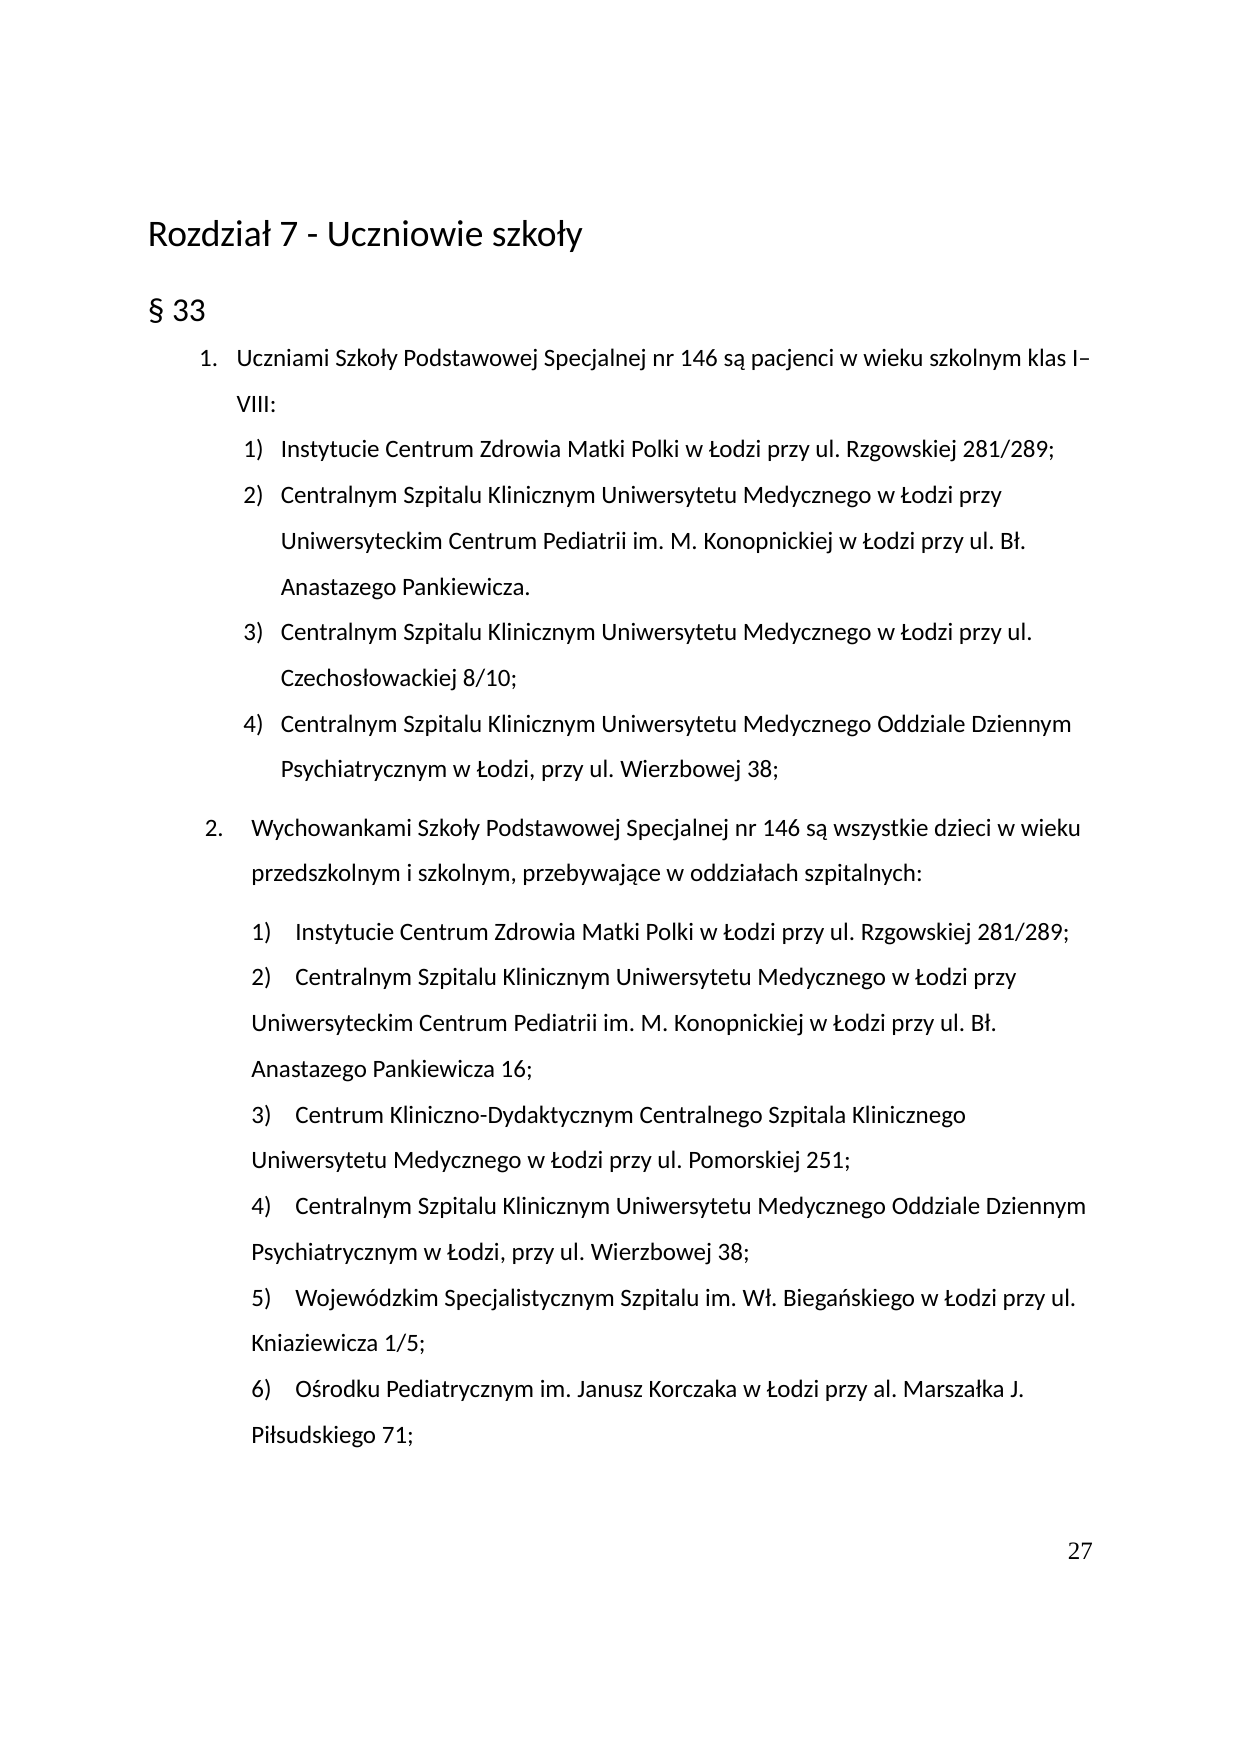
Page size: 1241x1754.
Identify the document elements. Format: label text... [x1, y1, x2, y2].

list Instytucie Centrum Zdrowia Matki Polki w Łodzi przy ul. Rzgowskiej 281/289; [251, 916, 1092, 946]
list Centralnym Szpitalu Klinicznym Uniwersytetu Medycznego Oddziale Dziennym Psychiatrycznym w Łodzi, przy ul. Wierzbowej 38; [251, 1190, 1092, 1266]
list Instytucie Centrum Zdrowia Matki Polki w Łodzi przy ul. Rzgowskiej 281/289; [243, 433, 1092, 464]
list Centralnym Szpitalu Klinicznym Uniwersytetu Medycznego Oddziale Dziennym Psychiatrycznym w Łodzi, przy ul. Wierzbowej 38; [243, 708, 1092, 784]
list Centralnym Szpitalu Klinicznym Uniwersytetu Medycznego w Łodzi przy ul. Czechosłowackiej 8/10; [243, 616, 1092, 693]
list Centralnym Szpitalu Klinicznym Uniwersytetu Medycznego w Łodzi przy Uniwersyteckim Centrum Pediatrii im. M. Konopnickiej w Łodzi przy ul. Bł. Anastazego Pankiewicza 16; [251, 962, 1092, 1083]
list Wychowankami Szkoły Podstawowej Specjalnej nr 146 są wszystkie dzieci w wieku przedszkolnym i szkolnym, przebywające w oddziałach szpitalnych: [204, 812, 1092, 888]
subtitle § 33 [148, 289, 1092, 329]
subtitle Rozdział 7 - Uczniowie szkoły [148, 210, 1092, 256]
list Centralnym Szpitalu Klinicznym Uniwersytetu Medycznego w Łodzi przy Uniwersyteckim Centrum Pediatrii im. M. Konopnickiej w Łodzi przy ul. Bł. Anastazego Pankiewicza. [243, 479, 1092, 601]
list Wojewódzkim Specjalistycznym Szpitalu im. Wł. Biegańskiego w Łodzi przy ul. Kniaziewicza 1/5; [251, 1282, 1092, 1358]
list Ośrodku Pediatrycznym im. Janusz Korczaka w Łodzi przy al. Marszałka J. Piłsudskiego 71; [251, 1373, 1092, 1449]
list Centrum Kliniczno-Dydaktycznym Centralnego Szpitala Klinicznego Uniwersytetu Medycznego w Łodzi przy ul. Pomorskiej 251; [251, 1099, 1092, 1175]
list Uczniami Szkoły Podstawowej Specjalnej nr 146 są pacjenci w wieku szkolnym klas I–VIII: [199, 342, 1092, 418]
